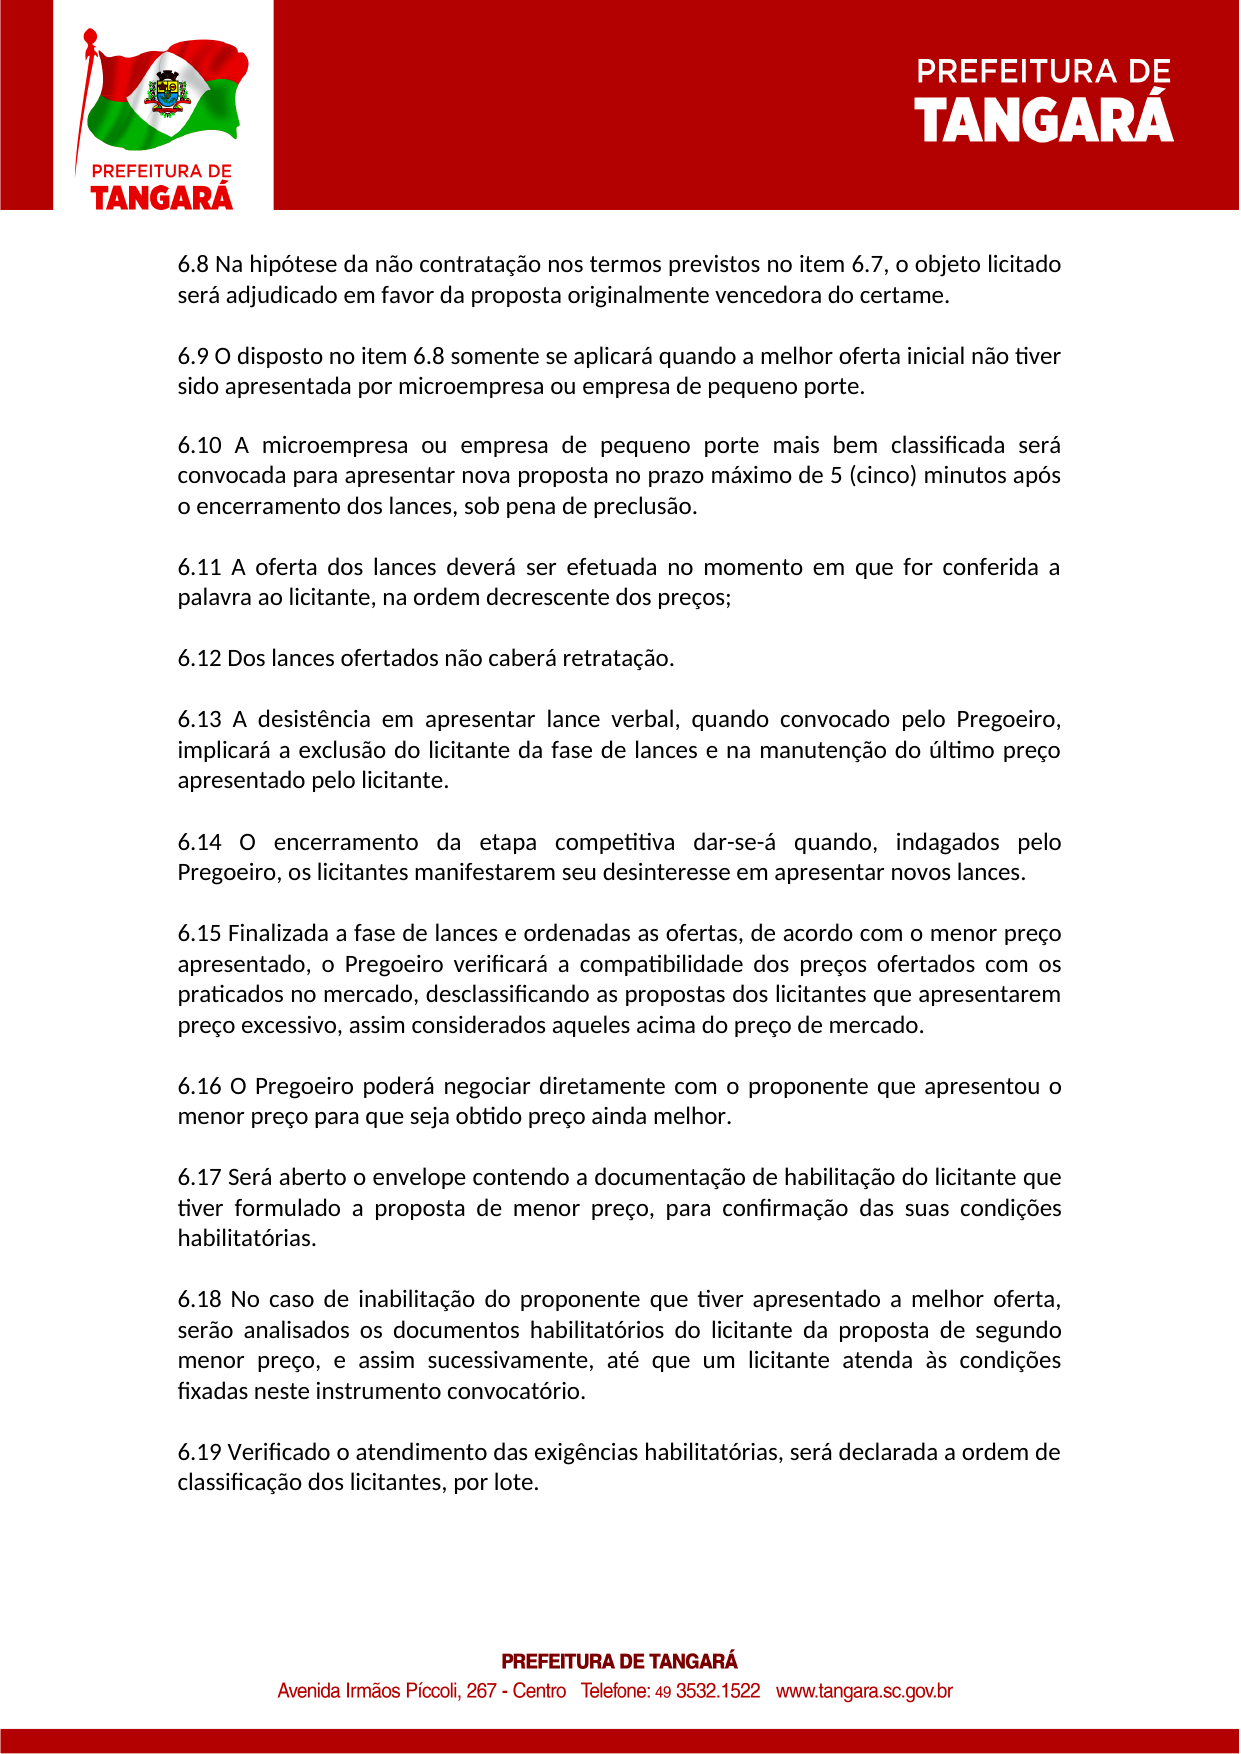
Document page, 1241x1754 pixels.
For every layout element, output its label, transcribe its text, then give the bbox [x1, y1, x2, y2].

text 6.13 A desistência em apresentar lance verbal, quando convocado pelo Pregoeiro, implicará a exclusão do licitante da fase de lances e na manutenção do último preço apresentado pelo licitante. [177, 703, 1063, 795]
text 6.11 A oferta dos lances deverá ser efetuada no momento em que for conferida a palavra ao licitante, na ordem decrescente dos preços; [177, 551, 1063, 612]
text 6.10 A microempresa ou empresa de pequeno porte mais bem classificada será convocada para apresentar nova proposta no prazo máximo de 5 (cinco) minutos após o encerramento dos lances, sob pena de preclusão. [177, 429, 1063, 520]
text 6.9 O disposto no item 6.8 somente se aplicará quando a melhor oferta inicial não tiver sido apresentada por microempresa ou empresa de pequeno porte. [177, 340, 1063, 401]
text 6.15 Finalizada a fase de lances e ordenadas as ofertas, de acordo com o menor preço apresentado, o Pregoeiro verificará a compatibilidade dos preços ofertados com os praticados no mercado, desclassificando as propostas dos licitantes que apresentarem preço excessivo, assim considerados aqueles acima do preço de mercado. [177, 917, 1063, 1039]
picture [0, 0, 1239, 210]
text 6.17 Será aberto o envelope contendo a documentação de habilitação do licitante que tiver formulado a proposta de menor preço, para confirmação das suas condições habilitatórias. [177, 1161, 1063, 1253]
text 6.16 O Pregoeiro poderá negociar diretamente com o proponente que apresentou o menor preço para que seja obtido preço ainda melhor. [177, 1070, 1063, 1131]
text 6.19 Verificado o atendimento das exigências habilitatórias, será declarada a ordem de classificação dos licitantes, por lote. [177, 1436, 1063, 1497]
text 6.18 No caso de inabilitação do proponente que tiver apresentado a melhor oferta, serão analisados os documentos habilitatórios do licitante da proposta de segundo menor preço, e assim sucessivamente, até que um licitante atenda às condições fixadas neste instrumento convocatório. [177, 1283, 1063, 1406]
picture [0, 1616, 1239, 1754]
text 6.8 Na hipótese da não contratação nos termos previstos no item 6.7, o objeto licitado será adjudicado em favor da proposta originalmente vencedora do certame. [177, 248, 1063, 309]
text 6.14 O encerramento da etapa competitiva dar-se-á quando, indagados pelo Pregoeiro, os licitantes manifestarem seu desinteresse em apresentar novos lances. [177, 826, 1063, 887]
text 6.12 Dos lances ofertados não caberá retratação. [177, 642, 1063, 673]
